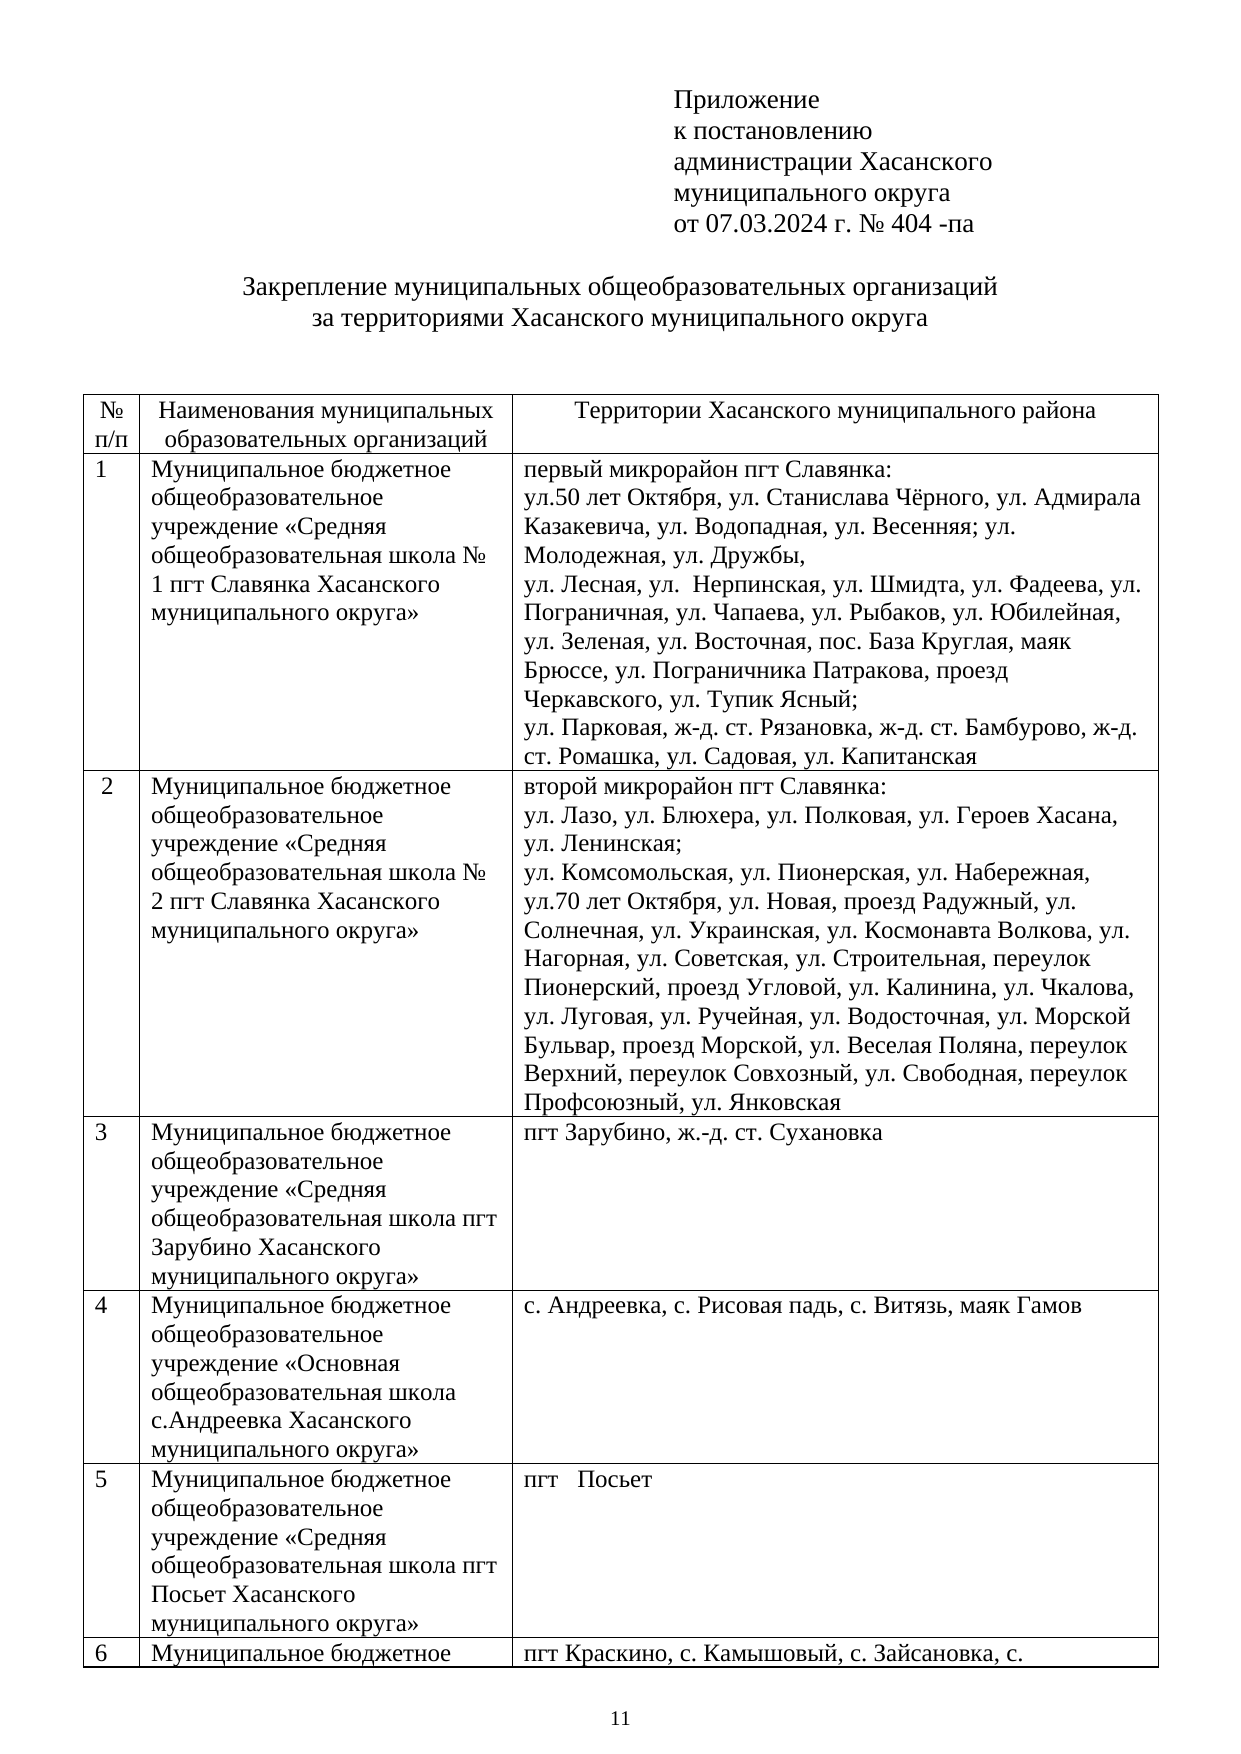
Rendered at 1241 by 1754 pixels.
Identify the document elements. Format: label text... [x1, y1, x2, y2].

table_header Наименования муниципальных образовательных организаций [140, 395, 512, 453]
table_header № п/п [84, 395, 139, 453]
table_cell Муниципальное бюджетное общеобразовательное учреждение «Средняя общеобразовательная школа № 2 пгт Славянка Хасанского муниципального округа» [140, 771, 512, 1116]
table_cell 6 [84, 1638, 139, 1666]
table_cell 4 [84, 1291, 139, 1463]
text к постановлению [673, 114, 1157, 145]
table_cell Муниципальное бюджетное общеобразовательное учреждение «Основная общеобразовательная школа с.Андреевка Хасанского муниципального округа» [140, 1291, 512, 1463]
table_cell пгт Зарубино, ж.-д. ст. Сухановка [513, 1117, 1158, 1289]
text администрации Хасанского [673, 145, 1157, 176]
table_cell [513, 1638, 1158, 1666]
text за территориями Хасанского муниципального округа [83, 301, 1157, 332]
table_cell второй микрорайон пгт Славянка: ул. Лазо, ул. Блюхера, ул. Полковая, ул. Героев Хасана, ул. Ленинская; ул. Комсомольская, ул. Пионерская, ул. Набережная, ул.70 лет Октября, ул. Новая, проезд Радужный, ул. Солнечная, ул. Украинская, ул. Космонавта Волкова, ул. Нагорная, ул. Советская, ул. Строительная, переулок Пионерский, проезд Угловой, ул. Калинина, ул. Чкалова, ул. Луговая, ул. Ручейная, ул. Водосточная, ул. Морской Бульвар, проезд Морской, ул. Веселая Поляна, переулок Верхний, переулок Совхозный, ул. Свободная, переулок Профсоюзный, ул. Янковская [513, 771, 1158, 1116]
table_header Территории Хасанского муниципального района [513, 395, 1158, 453]
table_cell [140, 1638, 512, 1666]
text Приложение [673, 83, 1157, 114]
table_cell пгт Посьет [513, 1464, 1158, 1637]
text Закрепление муниципальных общеобразовательных организаций [83, 269, 1157, 301]
table_cell Муниципальное бюджетное общеобразовательное учреждение «Средняя общеобразовательная школа пгт Посьет Хасанского муниципального округа» [140, 1464, 512, 1637]
table_cell 5 [84, 1464, 139, 1637]
text от 07.03.2024 г. № 404 -па [673, 207, 1157, 238]
table_cell 2 [84, 771, 139, 1116]
table_cell 1 [84, 454, 139, 770]
table_cell Муниципальное бюджетное общеобразовательное учреждение «Средняя общеобразовательная школа № 1 пгт Славянка Хасанского муниципального округа» [140, 454, 512, 770]
text муниципального округа [673, 176, 1157, 207]
table_cell 3 [84, 1117, 139, 1289]
table_cell первый микрорайон пгт Славянка: ул.50 лет Октября, ул. Станислава Чёрного, ул. Адмирала Казакевича, ул. Водопадная, ул. Весенняя; ул. Молодежная, ул. Дружбы, ул. Лесная, ул. Нерпинская, ул. Шмидта, ул. Фадеева, ул. Пограничная, ул. Чапаева, ул. Рыбаков, ул. Юбилейная, ул. Зеленая, ул. Восточная, пос. База Круглая, маяк Брюссе, ул. Пограничника Патракова, проезд Черкавского, ул. Тупик Ясный; ул. Парковая, ж-д. ст. Рязановка, ж-д. ст. Бамбурово, ж-д. ст. Ромашка, ул. Садовая, ул. Капитанская [513, 454, 1158, 770]
table_cell с. Андреевка, с. Рисовая падь, с. Витязь, маяк Гамов [513, 1291, 1158, 1463]
table_cell Муниципальное бюджетное общеобразовательное учреждение «Средняя общеобразовательная школа пгт Зарубино Хасанского муниципального округа» [140, 1117, 512, 1289]
